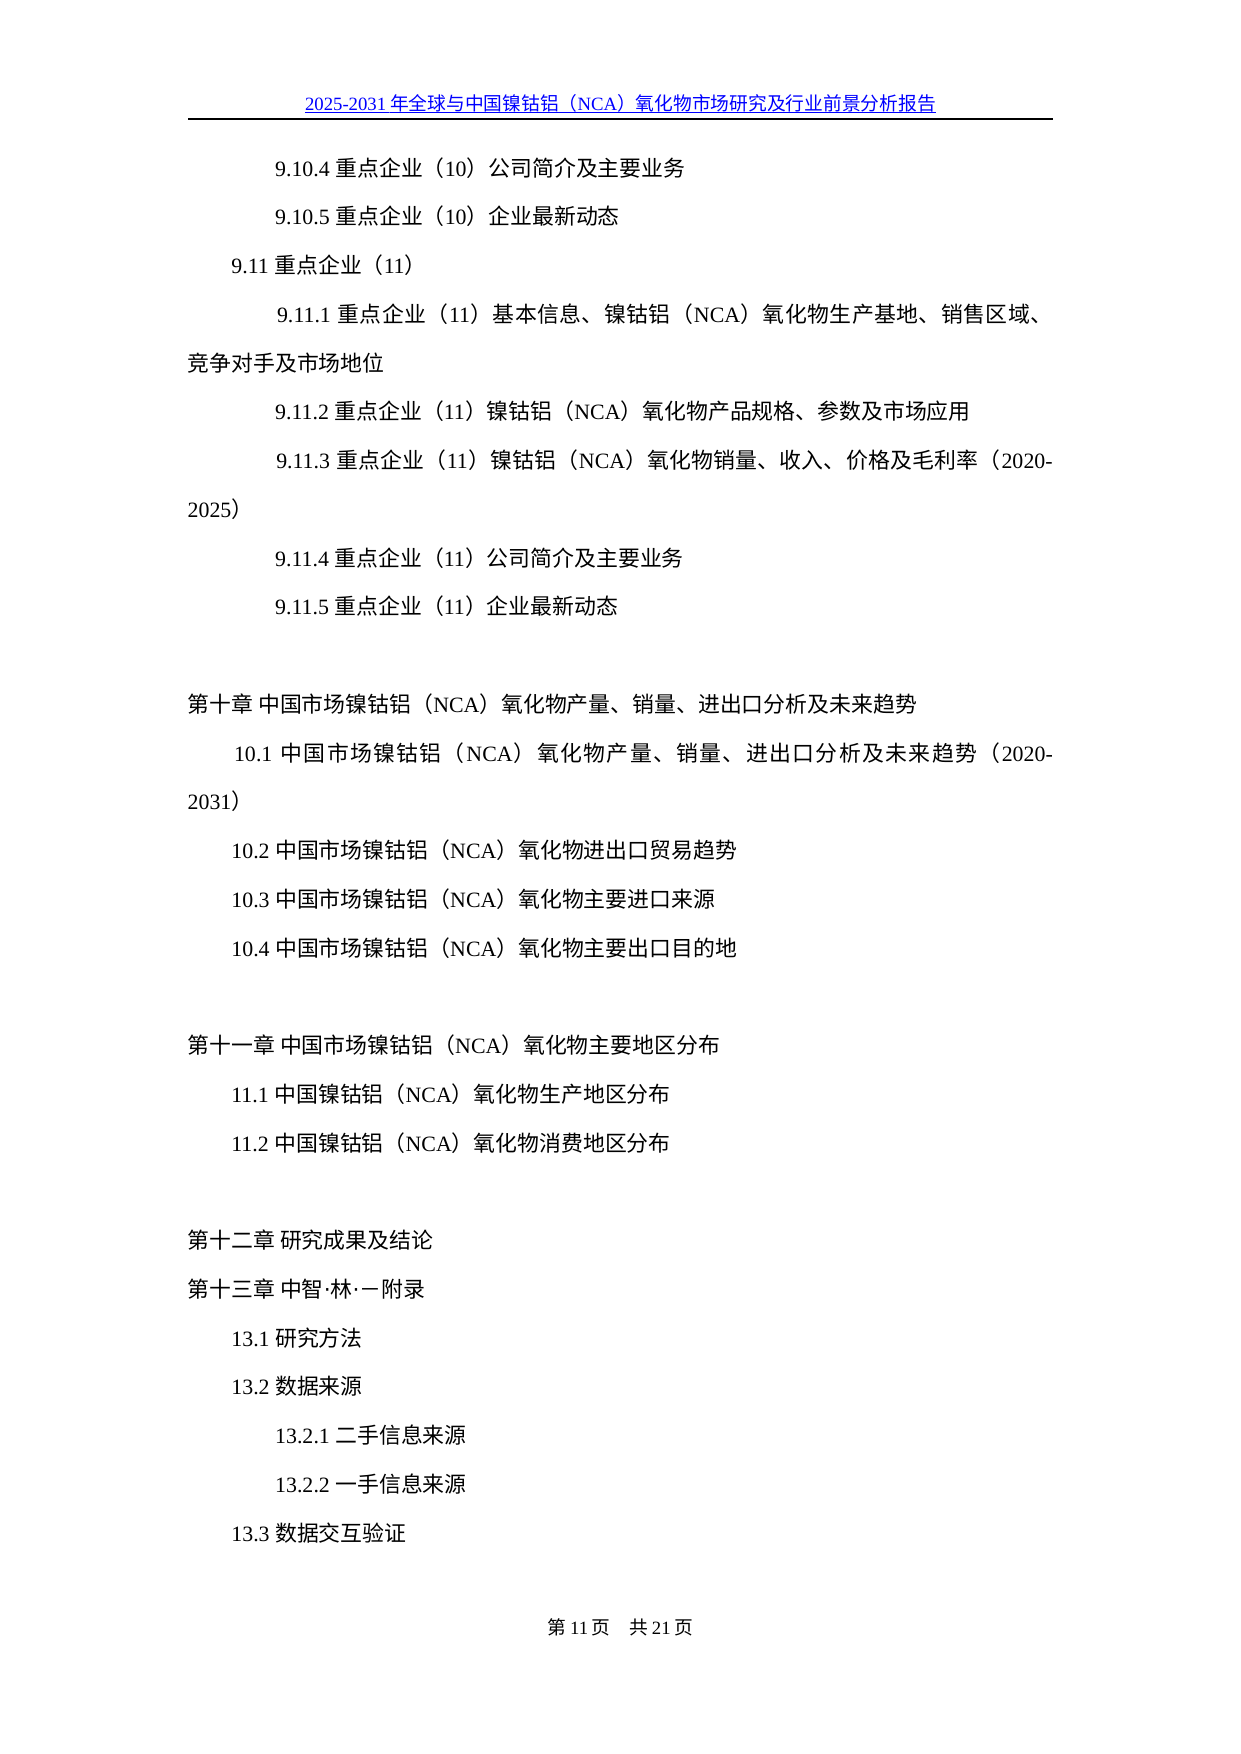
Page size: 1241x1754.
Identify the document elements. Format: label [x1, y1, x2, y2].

text [187, 150, 1053, 1548]
